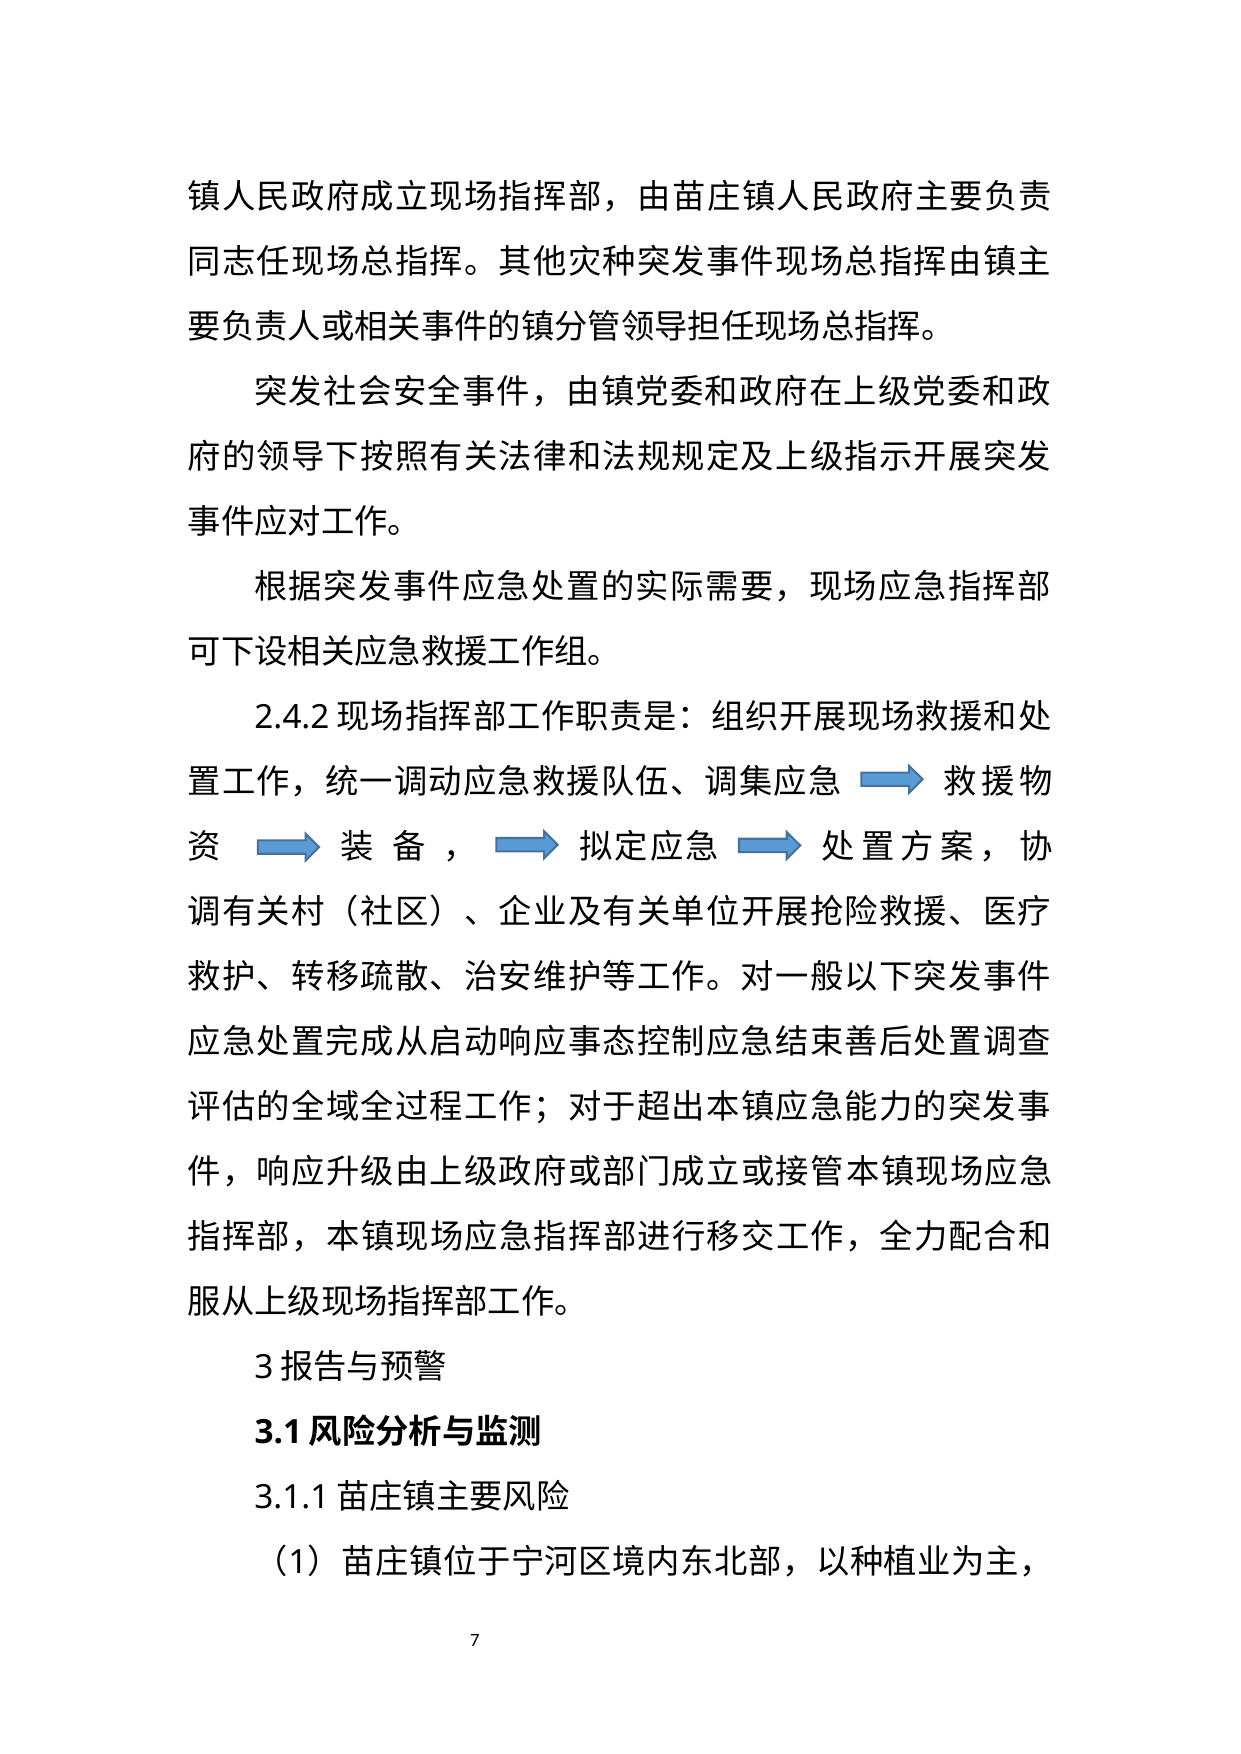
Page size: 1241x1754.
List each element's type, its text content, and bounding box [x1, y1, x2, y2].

list 3报告与预警 [187, 1332, 1053, 1397]
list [187, 1527, 1053, 1592]
list 根据突发事件应急处置的实际需要，现场应急指挥部可下设相关应急救援工作组。 [187, 552, 1053, 682]
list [187, 162, 1053, 357]
list 3.1.1苗庄镇主要风险 [187, 1462, 1053, 1527]
list 2.4.2现场指挥部工作职责是：组织开展现场救援和处置工作，统一调动应急救援队伍、调集应急救援物资装备，拟定应急处置方案，协调有关村（社区）、企业及有关单位开展抢险救援、医疗救护、转移疏散、治安维护等工作。对一般以下突发事件应急处置完成从启动响应事态控制应急结束善后处置调查评估的全域全过程工作；对于超出本镇应急能力的突发事件，响应升级由上级政府或部门成立或接管本镇现场应急指挥部，本镇现场应急指挥部进行移交工作，全力配合和服从上级现场指挥部工作。 [187, 682, 1053, 1332]
list 3.1风险分析与监测 [187, 1397, 1053, 1462]
list 突发社会安全事件，由镇党委和政府在上级党委和政府的领导下按照有关法律和法规规定及上级指示开展突发事件应对工作。 [187, 357, 1053, 552]
